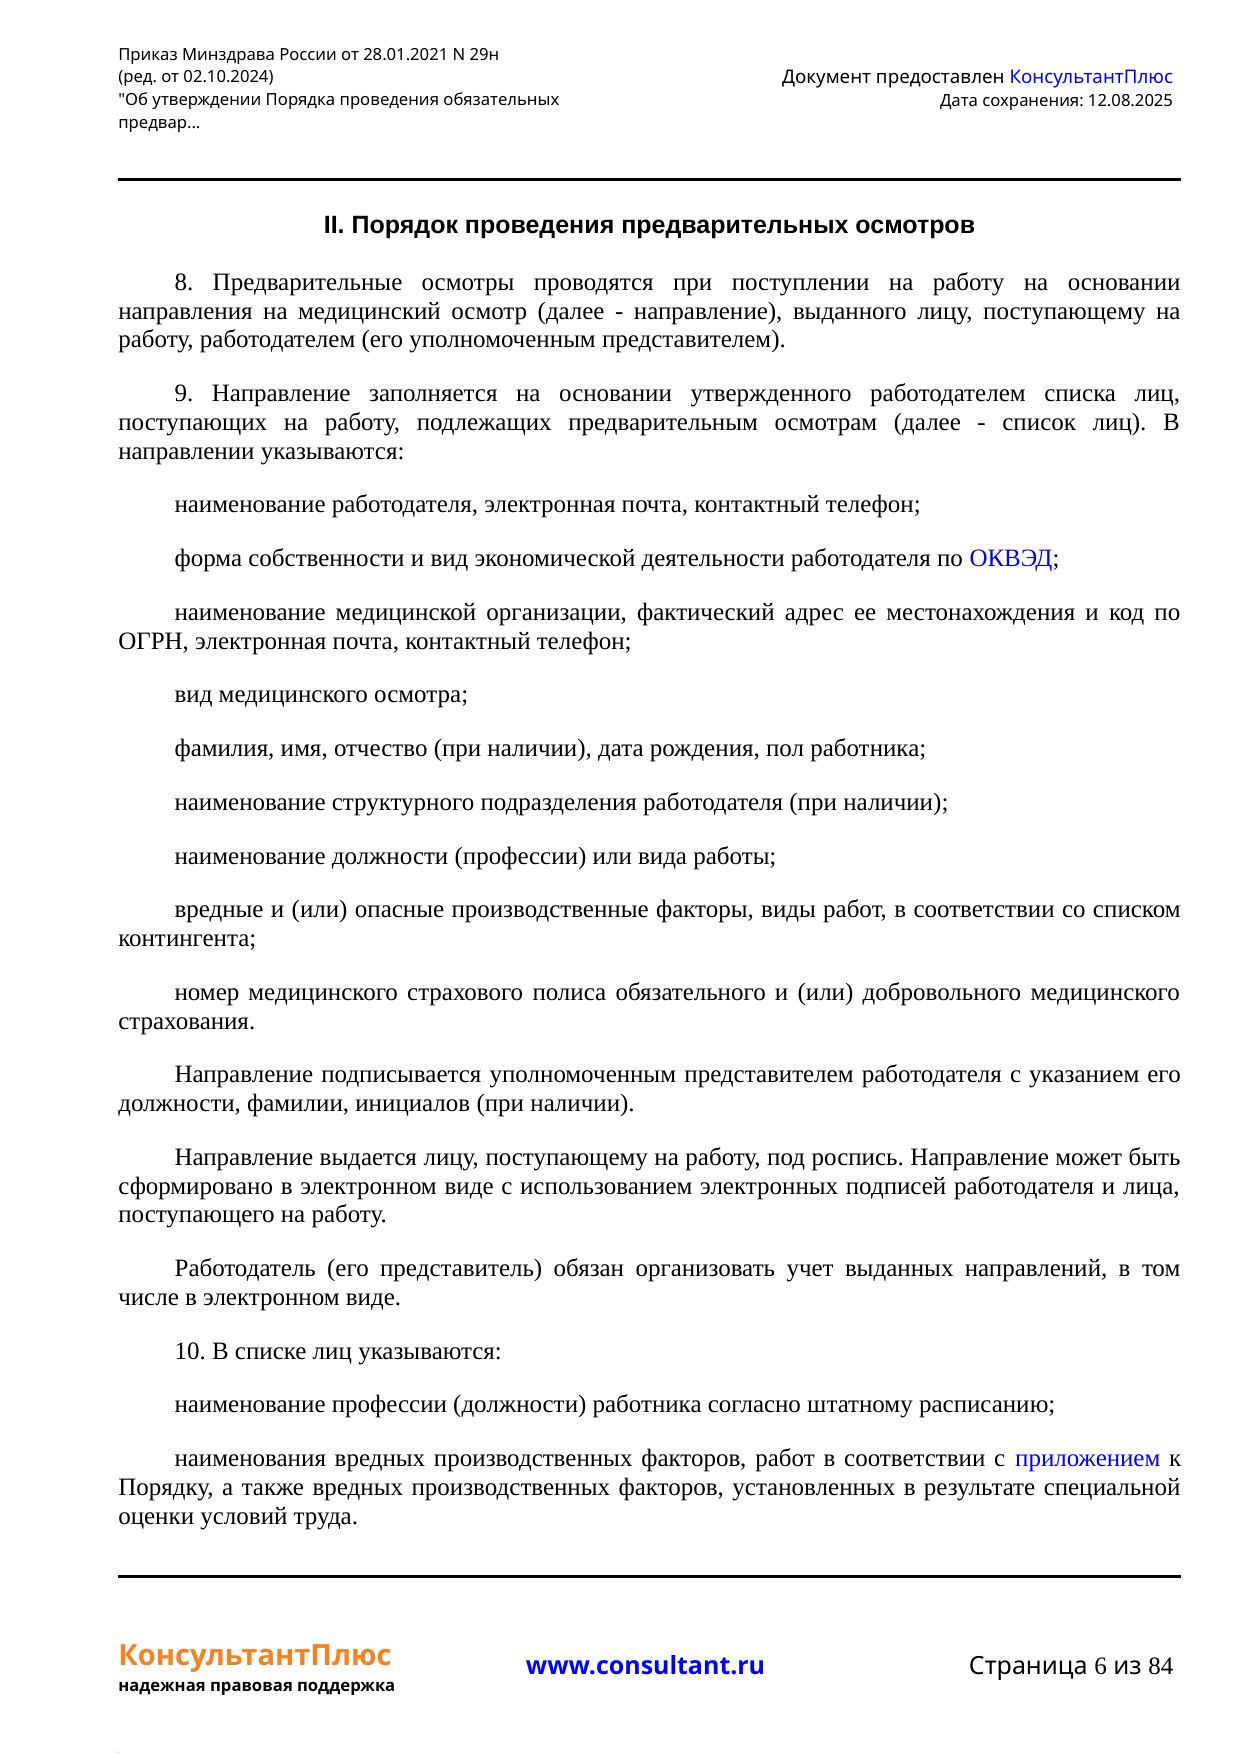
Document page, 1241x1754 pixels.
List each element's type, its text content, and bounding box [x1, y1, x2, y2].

text Работодатель (его представитель) обязан организовать учет выданных направлений, в том числе в электронном виде. [118, 1253, 1181, 1311]
text наименования вредных производственных факторов, работ в соответствии с приложением к Порядку, а также вредных производственных факторов, установленных в результате специальной оценки условий труда. [118, 1443, 1181, 1529]
text наименование профессии (должности) работника согласно штатному расписанию; [118, 1389, 1181, 1418]
title II. Порядок проведения предварительных осмотров [118, 209, 1181, 238]
text 9. Направление заполняется на основании утвержденного работодателем списка лиц, поступающих на работу, подлежащих предварительным осмотрам (далее - список лиц). В направлении указываются: [118, 378, 1181, 464]
text Направление подписывается уполномоченным представителем работодателя с указанием его должности, фамилии, инициалов (при наличии). [118, 1059, 1181, 1117]
text вид медицинского осмотра; [118, 679, 1181, 708]
text наименование медицинской организации, фактический адрес ее местонахождения и код по ОГРН, электронная почта, контактный телефон; [118, 597, 1181, 654]
text наименование работодателя, электронная почта, контактный телефон; [118, 489, 1181, 518]
text 10. В списке лиц указываются: [118, 1336, 1181, 1364]
text 8. Предварительные осмотры проводятся при поступлении на работу на основании направления на медицинский осмотр (далее - направление), выданного лицу, поступающему на работу, работодателем (его уполномоченным представителем). [118, 267, 1181, 353]
text наименование должности (профессии) или вида работы; [118, 841, 1181, 869]
text вредные и (или) опасные производственные факторы, виды работ, в соответствии со списком контингента; [118, 894, 1181, 952]
text фамилия, имя, отчество (при наличии), дата рождения, пол работника; [118, 733, 1181, 762]
text номер медицинского страхового полиса обязательного и (или) добровольного медицинского страхования. [118, 977, 1181, 1034]
text Направление выдается лицу, поступающему на работу, под роспись. Направление может быть сформировано в электронном виде с использованием электронных подписей работодателя и лица, поступающего на работу. [118, 1142, 1181, 1228]
text форма собственности и вид экономической деятельности работодателя по ОКВЭД; [118, 543, 1181, 572]
text наименование структурного подразделения работодателя (при наличии); [118, 787, 1181, 816]
